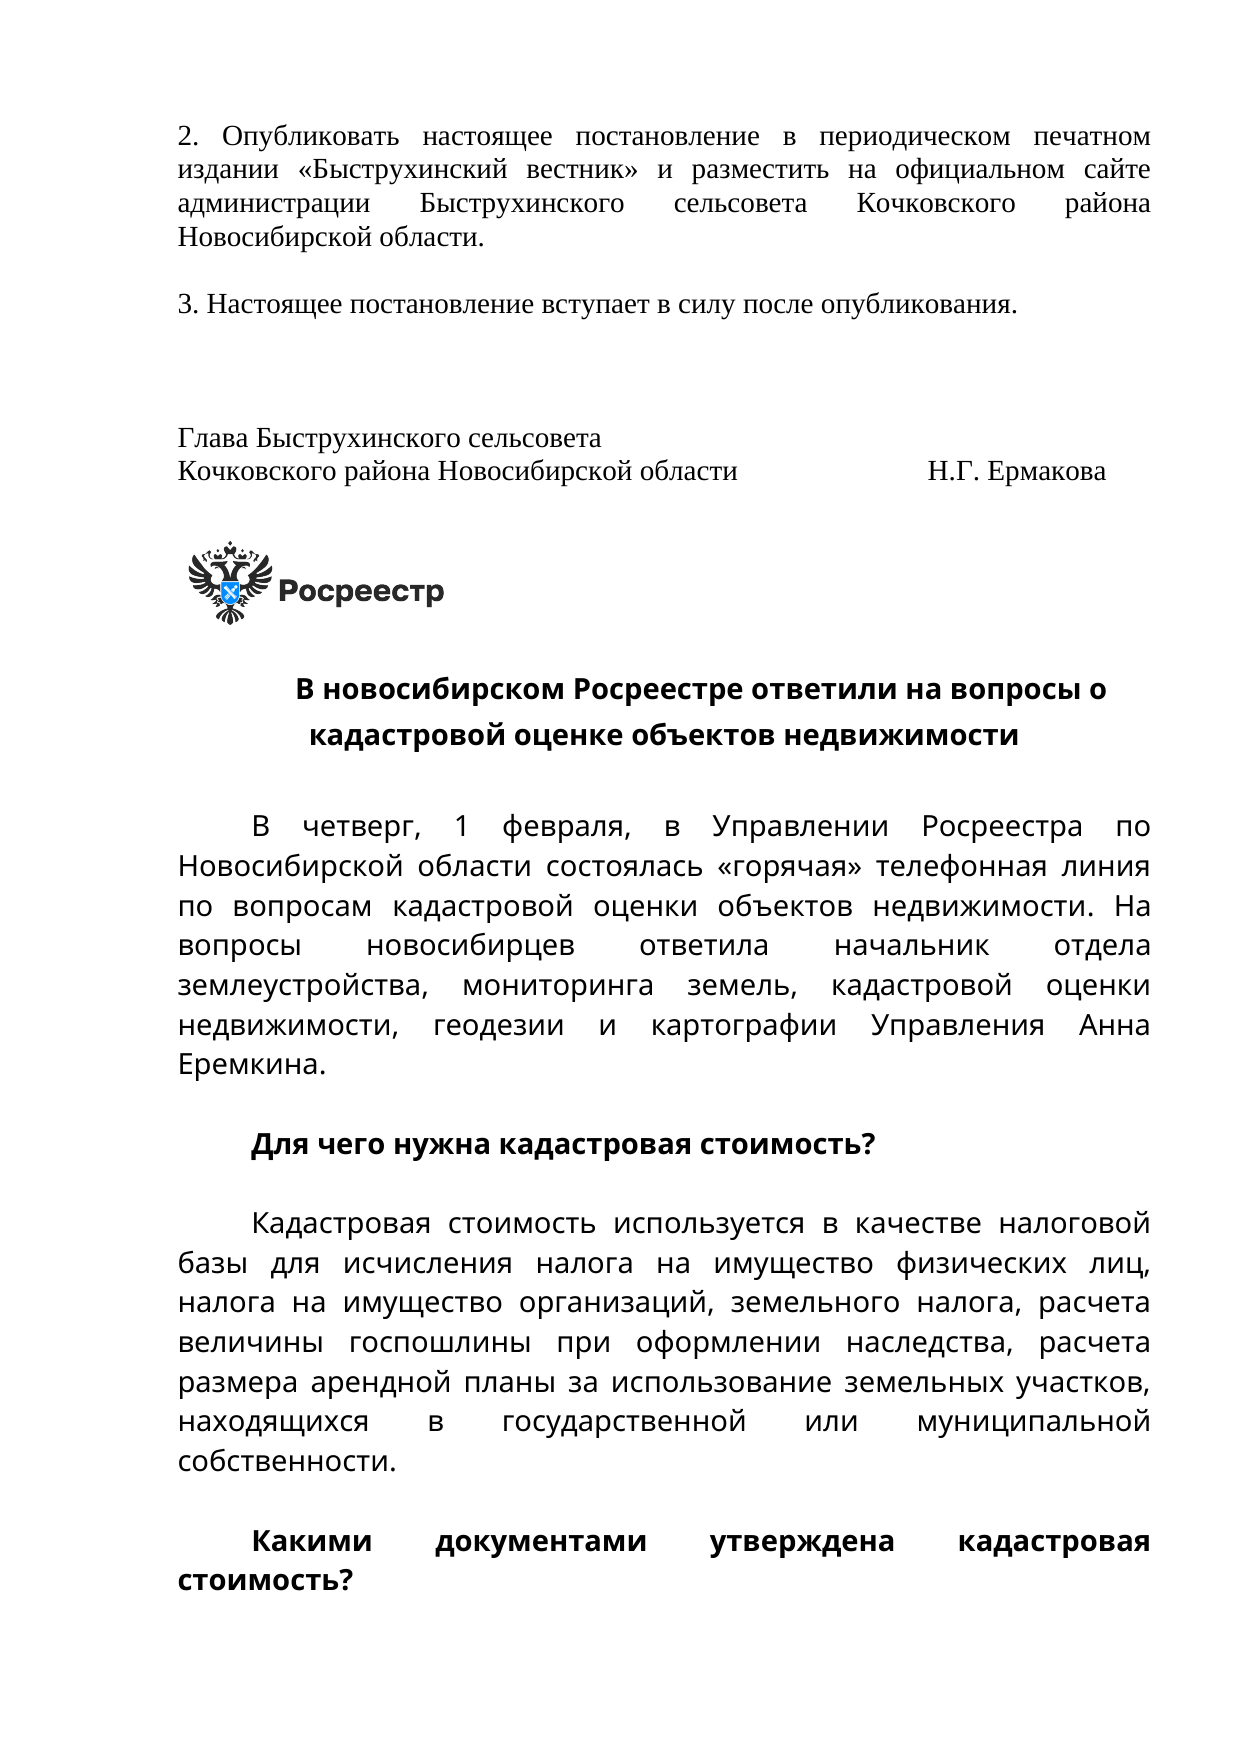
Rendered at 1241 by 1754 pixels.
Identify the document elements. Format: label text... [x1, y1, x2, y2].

picture [177, 520, 464, 644]
text Какими документами утверждена кадастровая стоимость? [177, 1520, 1152, 1599]
text Кадастровая стоимость используется в качестве налоговой базы для исчисления налога на имущество физических лиц, налога на имущество организаций, земельного налога, расчета величины госпошлины при оформлении наследства, расчета размера арендной планы за использование земельных участков, находящихся в государственной или муниципальной собственности. [177, 1202, 1152, 1480]
text Кочковского района Новосибирской области Н.Г. Ермакова [177, 453, 1152, 487]
text 3. Настоящее постановление вступает в силу после опубликования. [177, 286, 1152, 319]
text Глава Быструхинского сельсовета [177, 420, 1152, 453]
text В четверг, 1 февраля, в Управлении Росреестра по Новосибирской области состоялась «горячая» телефонная линия по вопросам кадастровой оценки объектов недвижимости. На вопросы новосибирцев ответила начальник отдела землеустройства, мониторинга земель, кадастровой оценки недвижимости, геодезии и картографии Управления Анна Еремкина. [177, 805, 1152, 1083]
text 2. Опубликовать настоящее постановление в периодическом печатном издании «Быструхинский вестник» и разместить на официальном сайте администрации Быструхинского сельсовета Кочковского района Новосибирской области. [177, 118, 1152, 252]
text В новосибирском Росреестре ответили на вопросы о кадастровой оценке объектов недвижимости [177, 668, 1152, 754]
text Для чего нужна кадастровая стоимость? [177, 1123, 1152, 1163]
